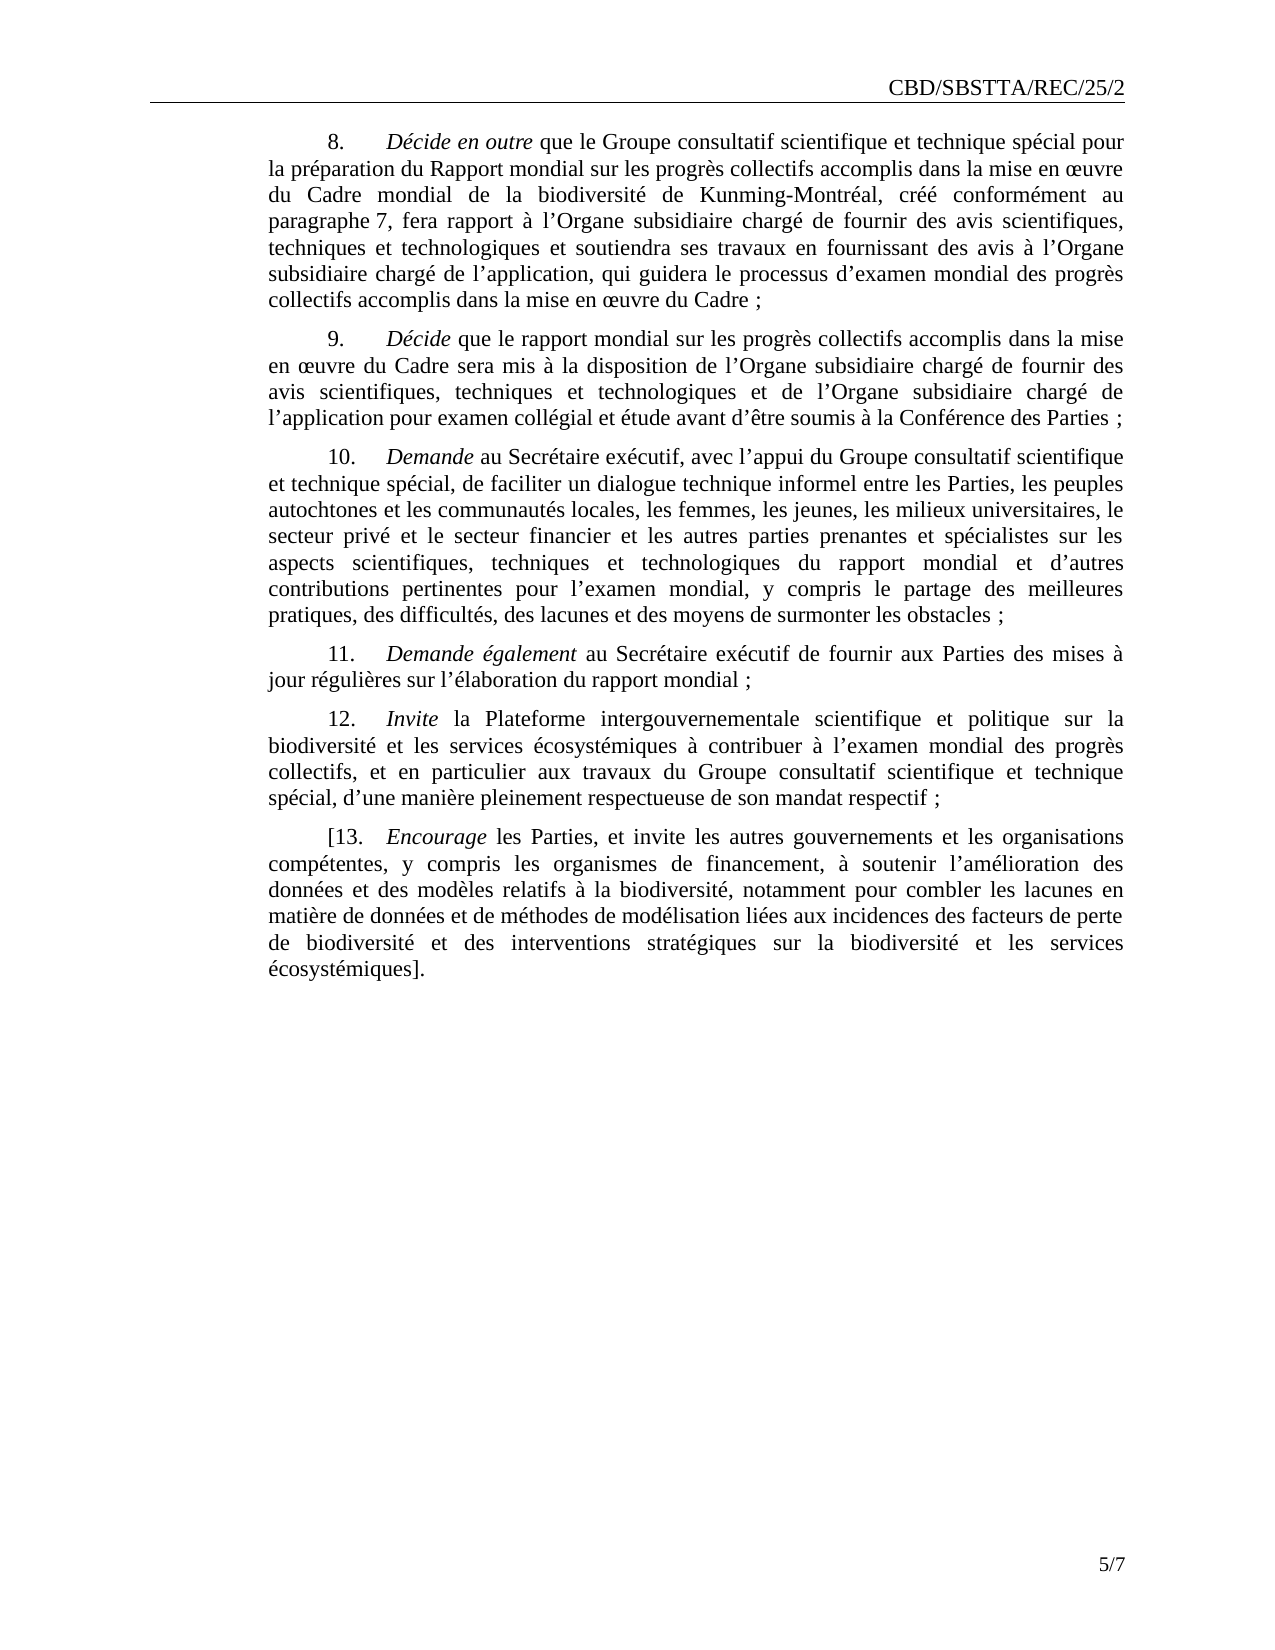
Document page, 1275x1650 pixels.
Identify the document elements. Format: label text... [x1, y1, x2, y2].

list [13. Encourage les Parties, et invite les autres gouvernements et les organisations compétentes, y compris les organismes de financement, à soutenir l’amélioration des données et des modèles relatifs à la biodiversité, notamment pour combler les lacunes en matière de données et de méthodes de modélisation liées aux incidences des facteurs de perte de biodiversité et des interventions stratégiques sur la biodiversité et les services écosystémiques]. [268, 823, 1125, 981]
text 10. Demande au Secrétaire exécutif, avec l’appui du Groupe consultatif scientifique et technique spécial, de faciliter un dialogue technique informel entre les Parties, les peuples autochtones et les communautés locales, les femmes, les jeunes, les milieux universitaires, le secteur privé et le secteur financier et les autres parties prenantes et spécialistes sur les aspects scientifiques, techniques et technologiques du rapport mondial et d’autres contributions pertinentes pour l’examen mondial, y compris le partage des meilleures pratiques, des difficultés, des lacunes et des moyens de surmonter les obstacles ; [268, 443, 1125, 628]
text 9. Décide que le rapport mondial sur les progrès collectifs accomplis dans la mise en œuvre du Cadre sera mis à la disposition de l’Organe subsidiaire chargé de fournir des avis scientifiques, techniques et technologiques et de l’Organe subsidiaire chargé de l’application pour examen collégial et étude avant d’être soumis à la Conférence des Parties ; [268, 325, 1125, 431]
list 8. Décide en outre que le Groupe consultatif scientifique et technique spécial pour la préparation du Rapport mondial sur les progrès collectifs accomplis dans la mise en œuvre du Cadre mondial de la biodiversité de Kunming-Montréal, créé conformément au paragraphe 7, fera rapport à l’Organe subsidiaire chargé de fournir des avis scientifiques, techniques et technologiques et soutiendra ses travaux en fournissant des avis à l’Organe subsidiaire chargé de l’application, qui guidera le processus d’examen mondial des progrès collectifs accomplis dans la mise en œuvre du Cadre ; [268, 128, 1125, 313]
text 11. Demande également au Secrétaire exécutif de fournir aux Parties des mises à jour régulières sur l’élaboration du rapport mondial ; [268, 640, 1125, 693]
list 12. Invite la Plateforme intergouvernementale scientifique et politique sur la biodiversité et les services écosystémiques à contribuer à l’examen mondial des progrès collectifs, et en particulier aux travaux du Groupe consultatif scientifique et technique spécial, d’une manière pleinement respectueuse de son mandat respectif ; [268, 705, 1125, 811]
